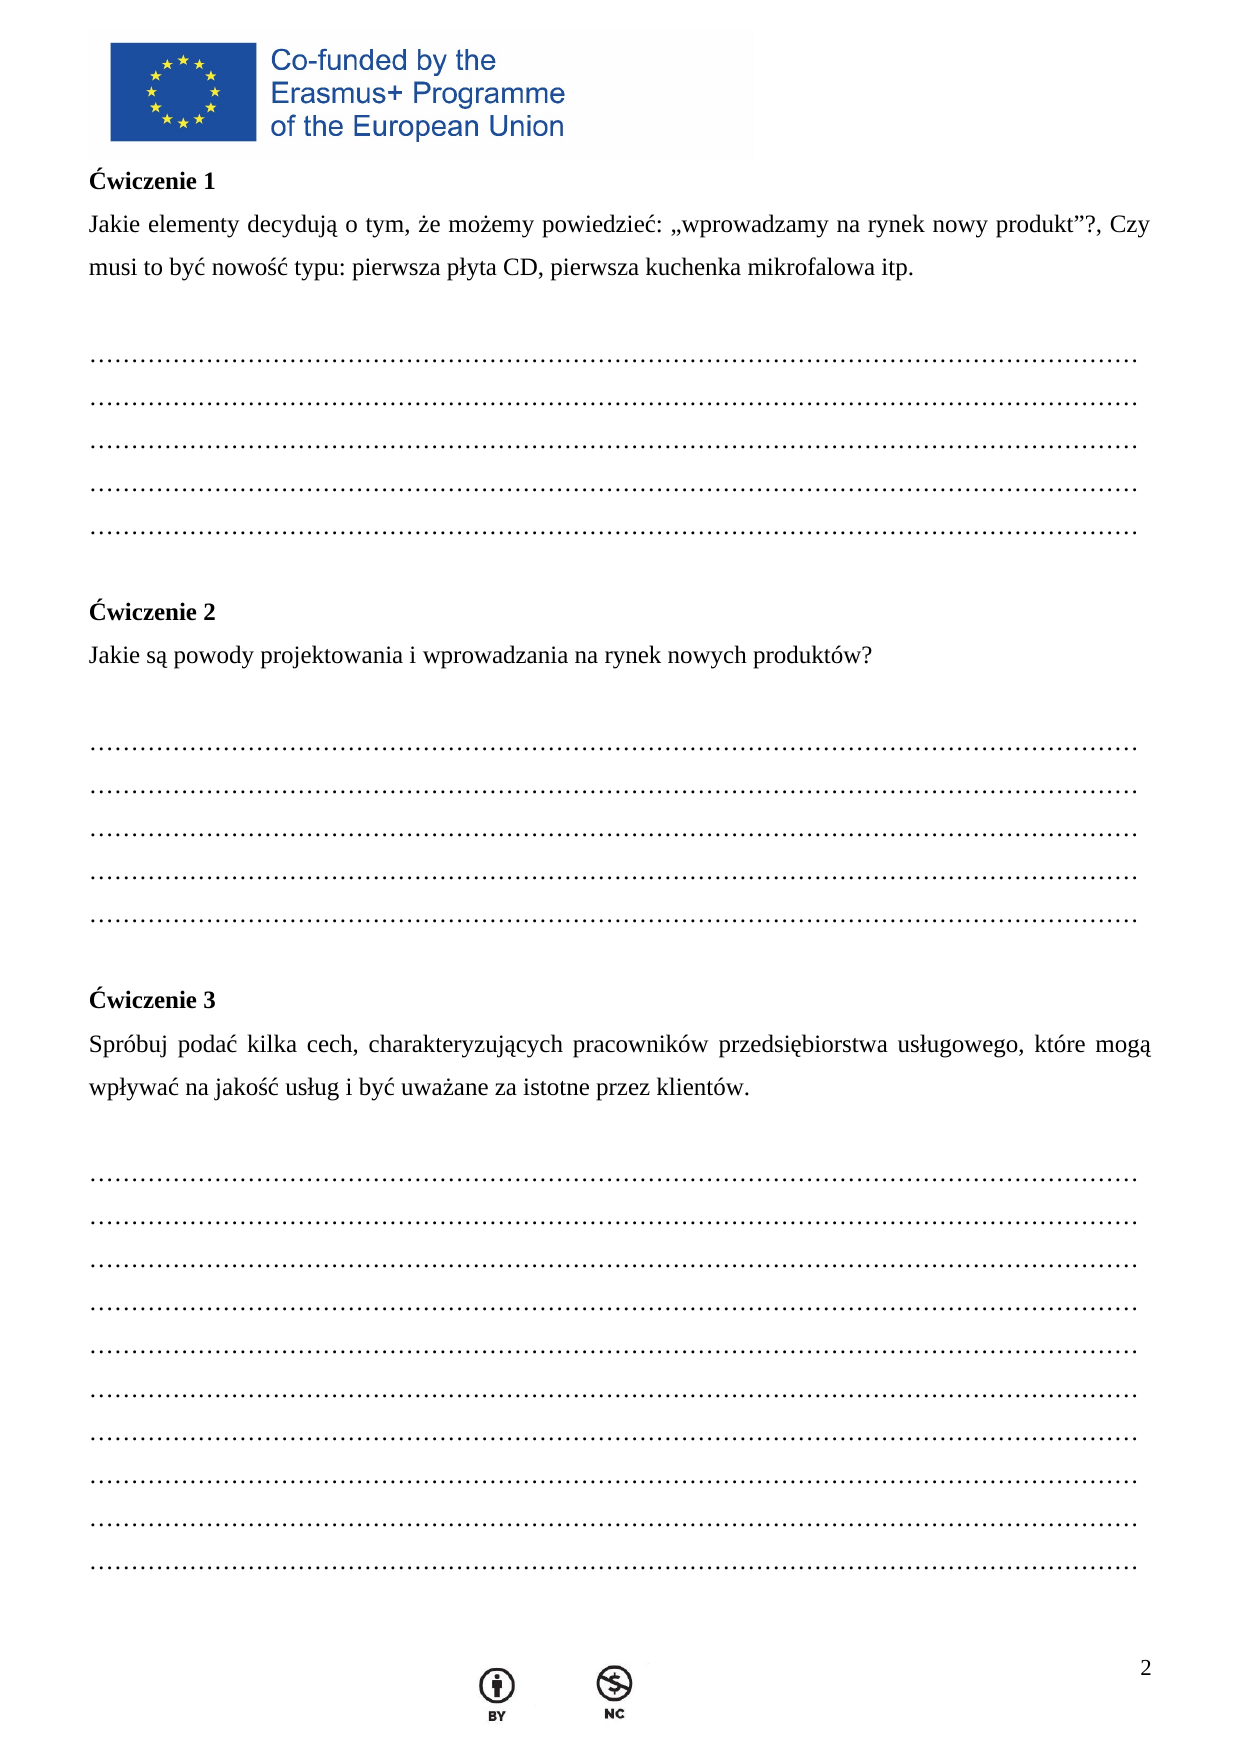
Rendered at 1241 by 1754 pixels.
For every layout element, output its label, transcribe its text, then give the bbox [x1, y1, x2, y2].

text ……………………………………………………………………………………………………………… [89, 1201, 1152, 1230]
text ……………………………………………………………………………………………………………… [89, 1374, 1152, 1402]
text ……………………………………………………………………………………………………………… [89, 1244, 1152, 1273]
text ……………………………………………………………………………………………………………… [89, 1331, 1152, 1359]
text Ćwiczenie 2 [89, 597, 1152, 626]
text ……………………………………………………………………………………………………………… [89, 899, 1152, 928]
text ……………………………………………………………………………………………………………… [89, 382, 1152, 411]
text ……………………………………………………………………………………………………………… [89, 770, 1152, 799]
text ……………………………………………………………………………………………………………… [89, 1546, 1152, 1575]
text ……………………………………………………………………………………………………………… [89, 856, 1152, 885]
text ……………………………………………………………………………………………………………… [89, 425, 1152, 454]
text ……………………………………………………………………………………………………………… [89, 1158, 1152, 1187]
text ……………………………………………………………………………………………………………… [89, 468, 1152, 497]
text Spróbuj podać kilka cech, charakteryzujących pracowników przedsiębiorstwa usługowego, które mogą wpływać na jakość usług i być uważane za istotne przez klientów. [89, 1029, 1152, 1101]
text Jakie są powody projektowania i wprowadzania na rynek nowych produktów? [89, 641, 1152, 669]
text ……………………………………………………………………………………………………………… [89, 1417, 1152, 1446]
text ……………………………………………………………………………………………………………… [89, 511, 1152, 540]
text ……………………………………………………………………………………………………………… [89, 727, 1152, 756]
text ……………………………………………………………………………………………………………… [89, 339, 1152, 367]
text Ćwiczenie 3 [89, 986, 1152, 1014]
text Ćwiczenie 1 [89, 166, 1152, 195]
text ……………………………………………………………………………………………………………… [89, 1460, 1152, 1489]
picture [88, 29, 753, 159]
text ……………………………………………………………………………………………………………… [89, 813, 1152, 842]
picture [420, 1645, 706, 1733]
text ……………………………………………………………………………………………………………… [89, 1287, 1152, 1316]
text ……………………………………………………………………………………………………………… [89, 1503, 1152, 1532]
text Jakie elementy decydują o tym, że możemy powiedzieć: „wprowadzamy na rynek nowy produkt”?, Czy musi to być nowość typu: pierwsza płyta CD, pierwsza kuchenka mikrofalowa itp. [89, 209, 1152, 281]
